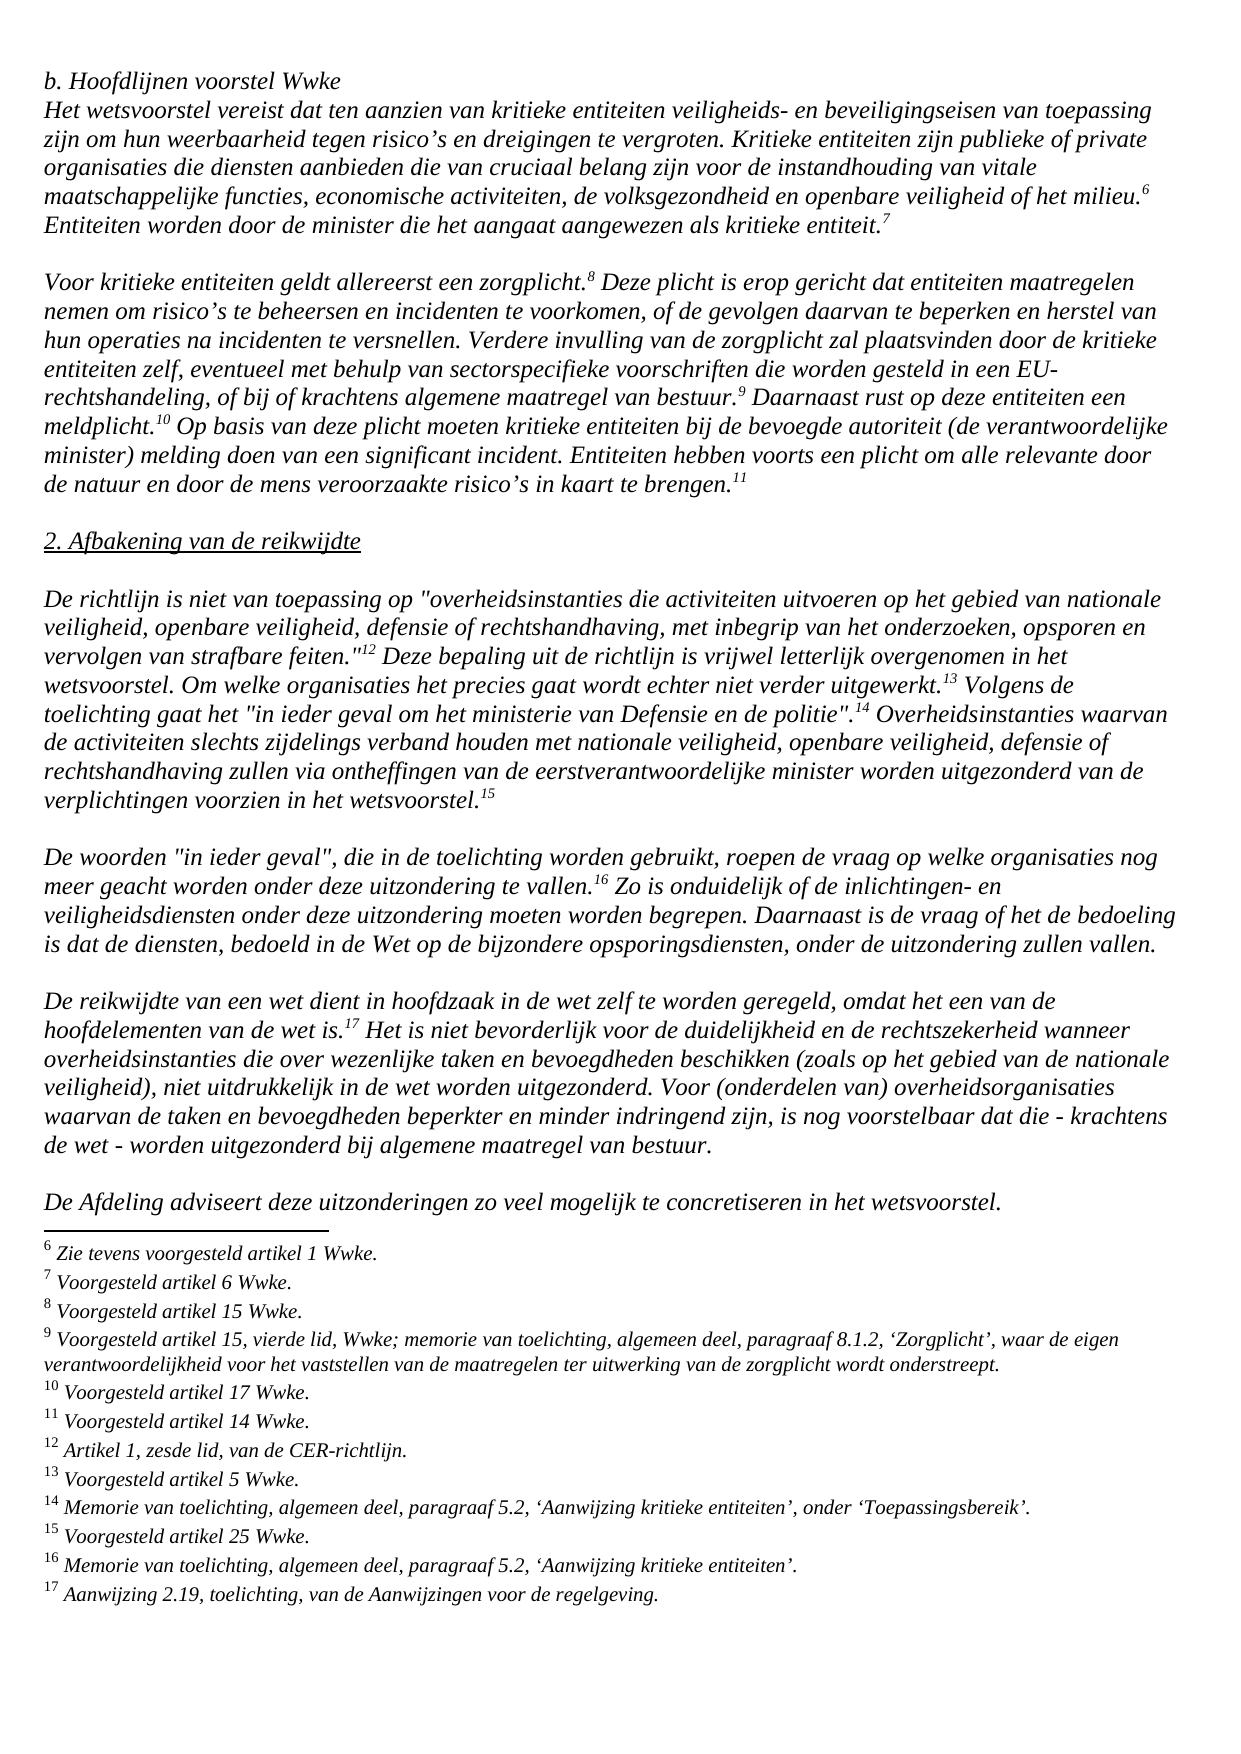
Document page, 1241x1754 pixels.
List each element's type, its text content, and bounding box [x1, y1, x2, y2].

text De richtlijn is niet van toepassing op "overheidsinstanties die activiteiten uitvoeren op het gebied van nationale veiligheid, openbare veiligheid, defensie of rechtshandhaving, met inbegrip van het onderzoeken, opsporen en vervolgen van strafbare feiten." Deze bepaling uit de richtlijn is vrijwel letterlijk overgenomen in het wetsvoorstel. Om welke organisaties het precies gaat wordt echter niet verder uitgewerkt. Volgens de toelichting gaat het "in ieder geval om het ministerie van Defensie en de politie". Overheidsinstanties waarvan de activiteiten slechts zijdelings verband houden met nationale veiligheid, openbare veiligheid, defensie of rechtshandhaving zullen via ontheffingen van de eerstverantwoordelijke minister worden uitgezonderd van de verplichtingen voorzien in het wetsvoorstel. [44, 584, 1181, 814]
text Voor kritieke entiteiten geldt allereerst een zorgplicht. Deze plicht is erop gericht dat entiteiten maatregelen nemen om risico’s te beheersen en incidenten te voorkomen, of de gevolgen daarvan te beperken en herstel van hun operaties na incidenten te versnellen. Verdere invulling van de zorgplicht zal plaatsvinden door de kritieke entiteiten zelf, eventueel met behulp van sectorspecifieke voorschriften die worden gesteld in een EU-rechtshandeling, of bij of krachtens algemene maatregel van bestuur. Daarnaast rust op deze entiteiten een meldplicht. Op basis van deze plicht moeten kritieke entiteiten bij de bevoegde autoriteit (de verantwoordelijke minister) melding doen van een significant incident. Entiteiten hebben voorts een plicht om alle relevante door de natuur en door de mens veroorzaakte risico’s in kaart te brengen. [44, 267, 1181, 497]
text Het wetsvoorstel vereist dat ten aanzien van kritieke entiteiten veiligheids- en beveiligingseisen van toepassing zijn om hun weerbaarheid tegen risico’s en dreigingen te vergroten. Kritieke entiteiten zijn publieke of private organisaties die diensten aanbieden die van cruciaal belang zijn voor de instandhouding van vitale maatschappelijke functies, economische activiteiten, de volksgezondheid en openbare veiligheid of het milieu. Entiteiten worden door de minister die het aangaat aangewezen als kritieke entiteit. [44, 95, 1181, 239]
text De Afdeling adviseert deze uitzonderingen zo veel mogelijk te concretiseren in het wetsvoorstel. [44, 1187, 1181, 1216]
text De reikwijdte van een wet dient in hoofdzaak in de wet zelf te worden geregeld, omdat het een van de hoofdelementen van de wet is. Het is niet bevorderlijk voor de duidelijkheid en de rechtszekerheid wanneer overheidsinstanties die over wezenlijke taken en bevoegdheden beschikken (zoals op het gebied van de nationale veiligheid), niet uitdrukkelijk in de wet worden uitgezonderd. Voor (onderdelen van) overheidsorganisaties waarvan de taken en bevoegdheden beperkter en minder indringend zijn, is nog voorstelbaar dat die - krachtens de wet - worden uitgezonderd bij algemene maatregel van bestuur. [44, 986, 1181, 1159]
text b. Hoofdlijnen voorstel Wwke [44, 66, 1181, 95]
text 2. Afbakening van de reikwijdte [44, 526, 1181, 555]
text De woorden "in ieder geval", die in de toelichting worden gebruikt, roepen de vraag op welke organisaties nog meer geacht worden onder deze uitzondering te vallen. Zo is onduidelijk of de inlichtingen- en veiligheidsdiensten onder deze uitzondering moeten worden begrepen. Daarnaast is de vraag of het de bedoeling is dat de diensten, bedoeld in de Wet op de bijzondere opsporingsdiensten, onder de uitzondering zullen vallen. [44, 842, 1181, 957]
